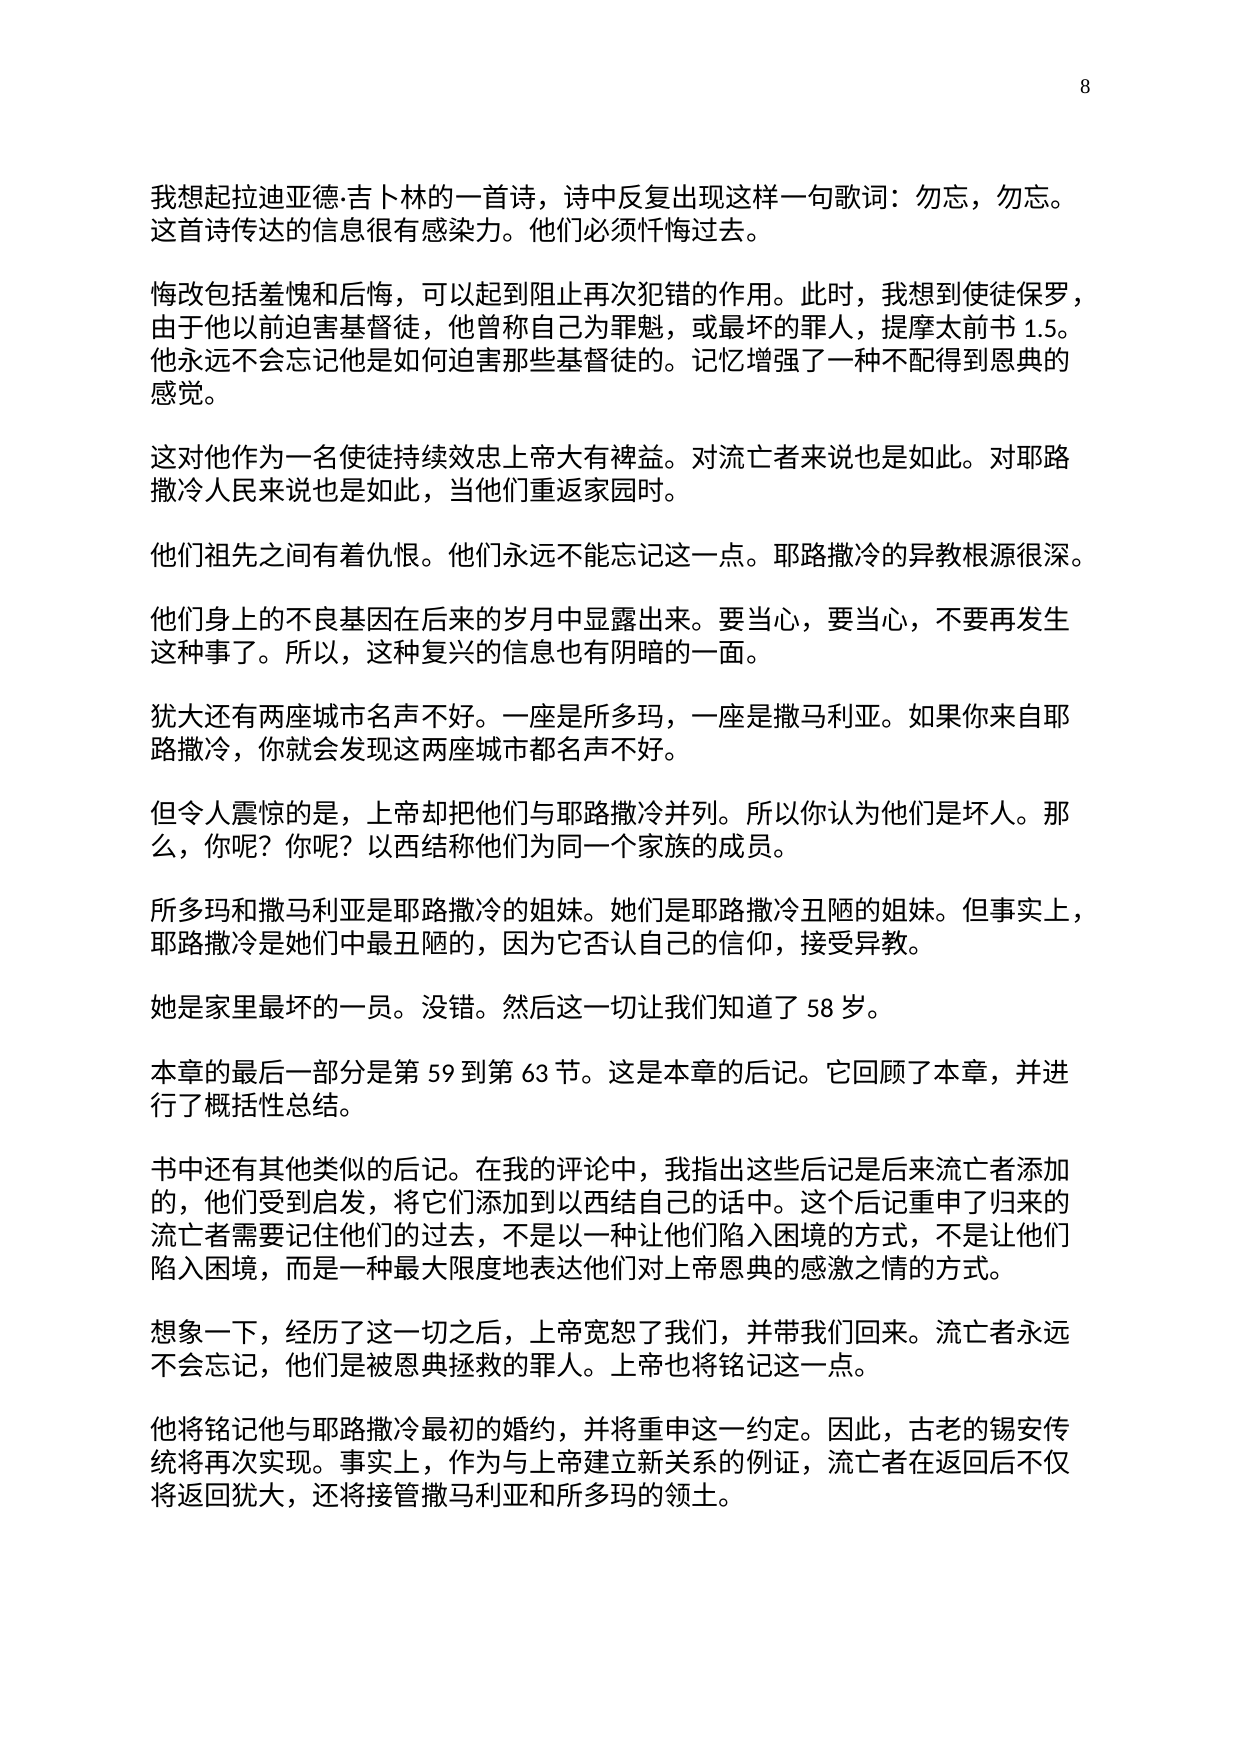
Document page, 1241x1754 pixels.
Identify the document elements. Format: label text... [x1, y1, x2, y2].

text 这对他作为一名使徒持续效忠上帝大有裨益。对流亡者来说也是如此。对耶路撒冷人民来说也是如此，当他们重返家园时。 [150, 442, 1090, 508]
text 她是家里最坏的一员。没错。然后这一切让我们知道了 58 岁。 [150, 992, 1090, 1025]
text 本章的最后一部分是第 59 到第 63 节。这是本章的后记。它回顾了本章，并进行了概括性总结。 [150, 1056, 1090, 1122]
text 犹大还有两座城市名声不好。一座是所多玛，一座是撒马利亚。如果你来自耶路撒冷，你就会发现这两座城市都名声不好。 [150, 700, 1090, 766]
text 书中还有其他类似的后记。在我的评论中，我指出这些后记是后来流亡者添加的，他们受到启发，将它们添加到以西结自己的话中。这个后记重申了归来的流亡者需要记住他们的过去，不是以一种让他们陷入困境的方式，不是让他们陷入困境，而是一种最大限度地表达他们对上帝恩典的感激之情的方式。 [150, 1153, 1090, 1285]
text 他们祖先之间有着仇恨。他们永远不能忘记这一点。耶路撒冷的异教根源很深。 [150, 539, 1090, 572]
text 悔改包括羞愧和后悔，可以起到阻止再次犯错的作用。此时，我想到使徒保罗，由于他以前迫害基督徒，他曾称自己为罪魁，或最坏的罪人，提摩太前书 1.5。他永远不会忘记他是如何迫害那些基督徒的。记忆增强了一种不配得到恩典的感觉。 [150, 278, 1090, 410]
text 我想起拉迪亚德·吉卜林的一首诗，诗中反复出现这样一句歌词：勿忘，勿忘。这首诗传达的信息很有感染力。他们必须忏悔过去。 [150, 181, 1090, 247]
text 他们身上的不良基因在后来的岁月中显露出来。要当心，要当心，不要再发生这种事了。所以，这种复兴的信息也有阴暗的一面。 [150, 603, 1090, 669]
text 但令人震惊的是，上帝却把他们与耶路撒冷并列。所以你认为他们是坏人。那么，你呢？你呢？以西结称他们为同一个家族的成员。 [150, 797, 1090, 863]
text 他将铭记他与耶路撒冷最初的婚约，并将重申这一约定。因此，古老的锡安传统将再次实现。事实上，作为与上帝建立新关系的例证，流亡者在返回后不仅将返回犹大，还将接管撒马利亚和所多玛的领土。 [150, 1413, 1090, 1512]
text 所多玛和撒马利亚是耶路撒冷的姐妹。她们是耶路撒冷丑陋的姐妹。但事实上，耶路撒冷是她们中最丑陋的，因为它否认自己的信仰，接受异教。 [150, 894, 1090, 961]
text 想象一下，经历了这一切之后，上帝宽恕了我们，并带我们回来。流亡者永远不会忘记，他们是被恩典拯救的罪人。上帝也将铭记这一点。 [150, 1316, 1090, 1382]
